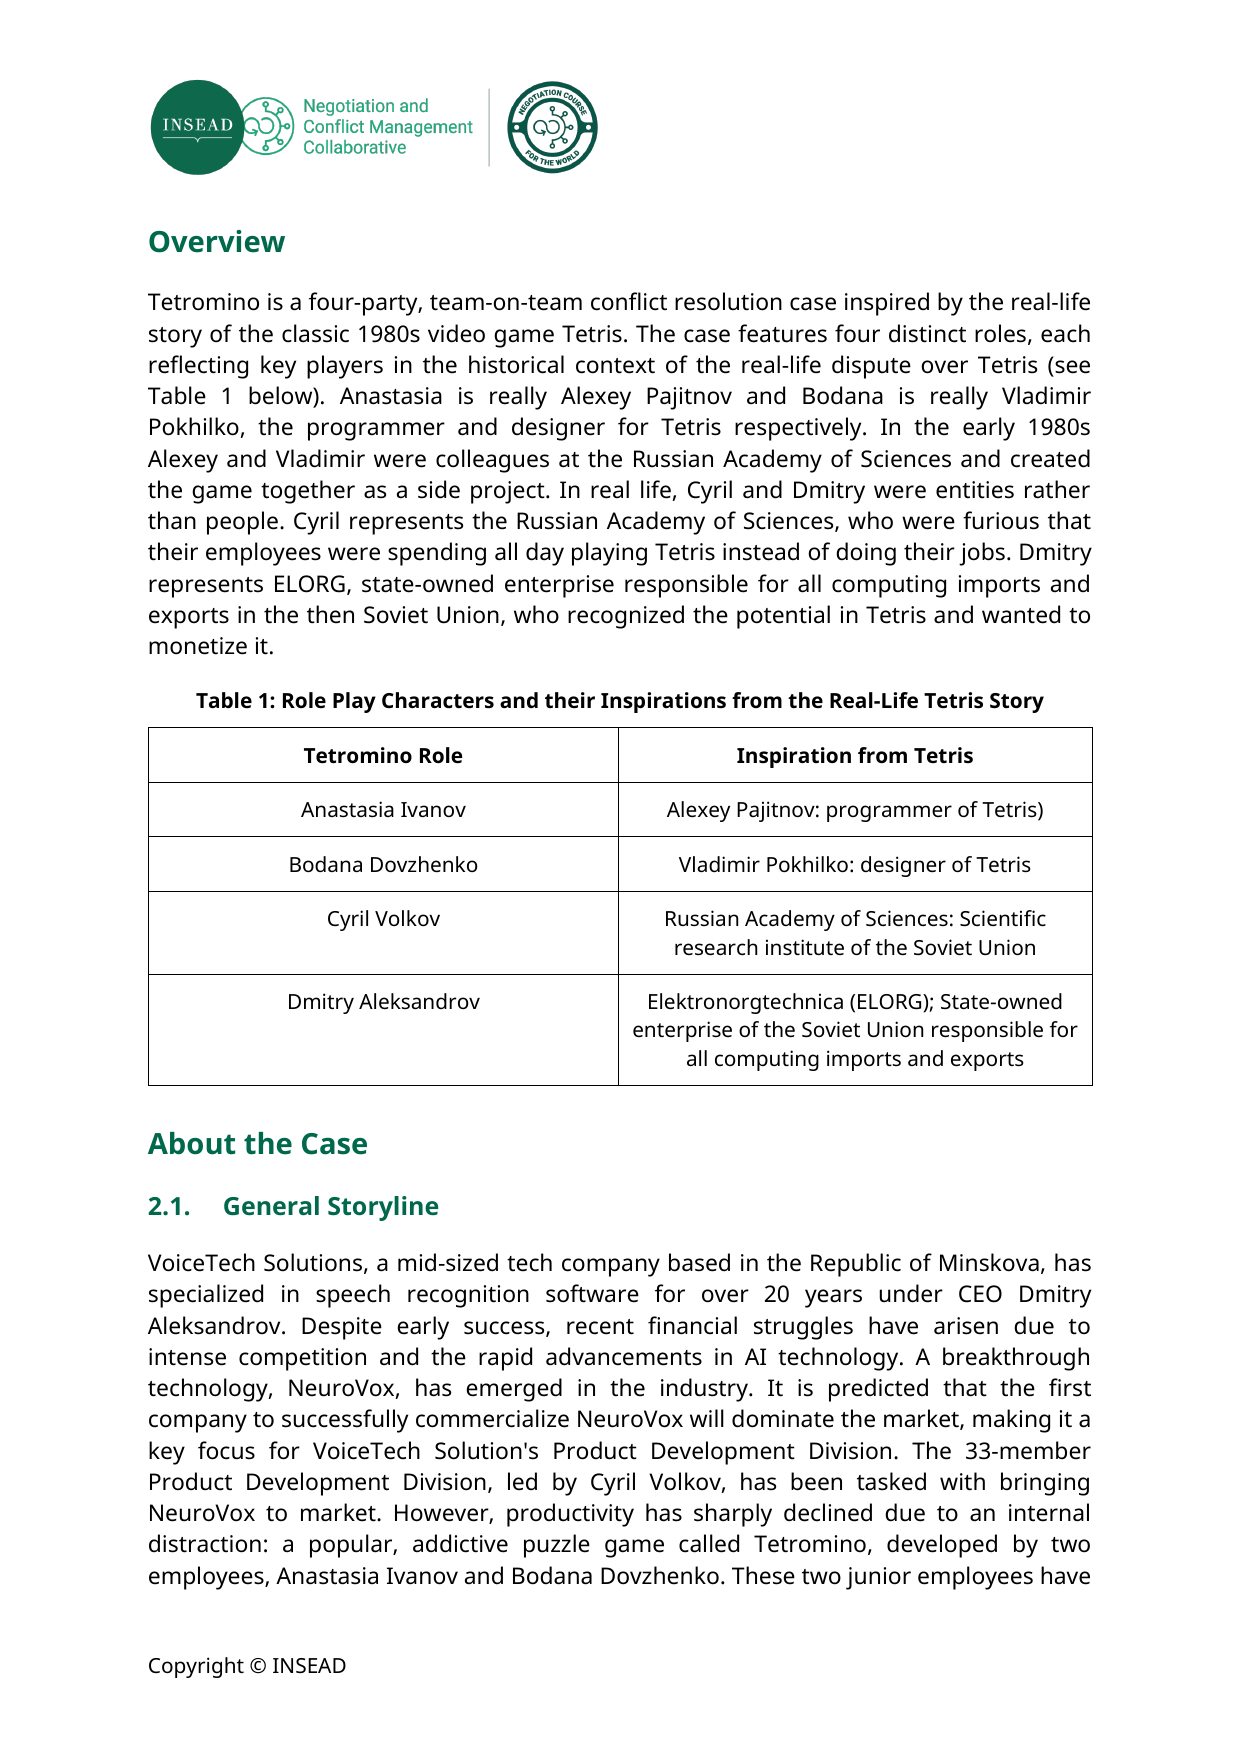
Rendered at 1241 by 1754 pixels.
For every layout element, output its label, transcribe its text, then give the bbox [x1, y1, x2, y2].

title Table 1: Role Play Characters and their Inspirations from the Real-Life Tetris Story [148, 686, 1092, 715]
title About the Case [148, 1123, 1092, 1163]
table_cell Russian Academy of Sciences: Scientific research institute of the Soviet Union [619, 892, 1092, 973]
table_cell Vladimir Pokhilko: designer of Tetris [619, 837, 1092, 891]
title 2.1. General Storyline [148, 1188, 1092, 1222]
table_cell Elektronorgtechnica (ELORG); State-owned enterprise of the Soviet Union responsible for all computing imports and exports [619, 975, 1092, 1085]
table_cell Bodana Dovzhenko [149, 837, 618, 891]
table_cell Dmitry Aleksandrov [149, 975, 618, 1085]
table_cell Cyril Volkov [149, 892, 618, 973]
text Tetromino is a four-party, team-on-team conflict resolution case inspired by the real-life story of the classic 1980s video game Tetris. The case features four distinct roles, each reflecting key players in the historical context of the real-life dispute over Tetris (see Table 1 below). Anastasia is really Alexey Pajitnov and Bodana is really Vladimir Pokhilko, the programmer and designer for Tetris respectively. In the early 1980s Alexey and Vladimir were colleagues at the Russian Academy of Sciences and created the game together as a side project. In real life, Cyril and Dmitry were entities rather than people. Cyril represents the Russian Academy of Sciences, who were furious that their employees were spending all day playing Tetris instead of doing their jobs. Dmitry represents ELORG, state-owned enterprise responsible for all computing imports and exports in the then Soviet Union, who recognized the potential in Tetris and wanted to monetize it. [148, 286, 1092, 661]
title Overview [148, 222, 1092, 261]
table_cell Anastasia Ivanov [149, 783, 618, 836]
picture [147, 73, 601, 181]
table_cell Alexey Pajitnov: programmer of Tetris) [619, 783, 1092, 836]
table_header Tetromino Role [149, 728, 618, 782]
table_header Inspiration from Tetris [619, 728, 1092, 782]
